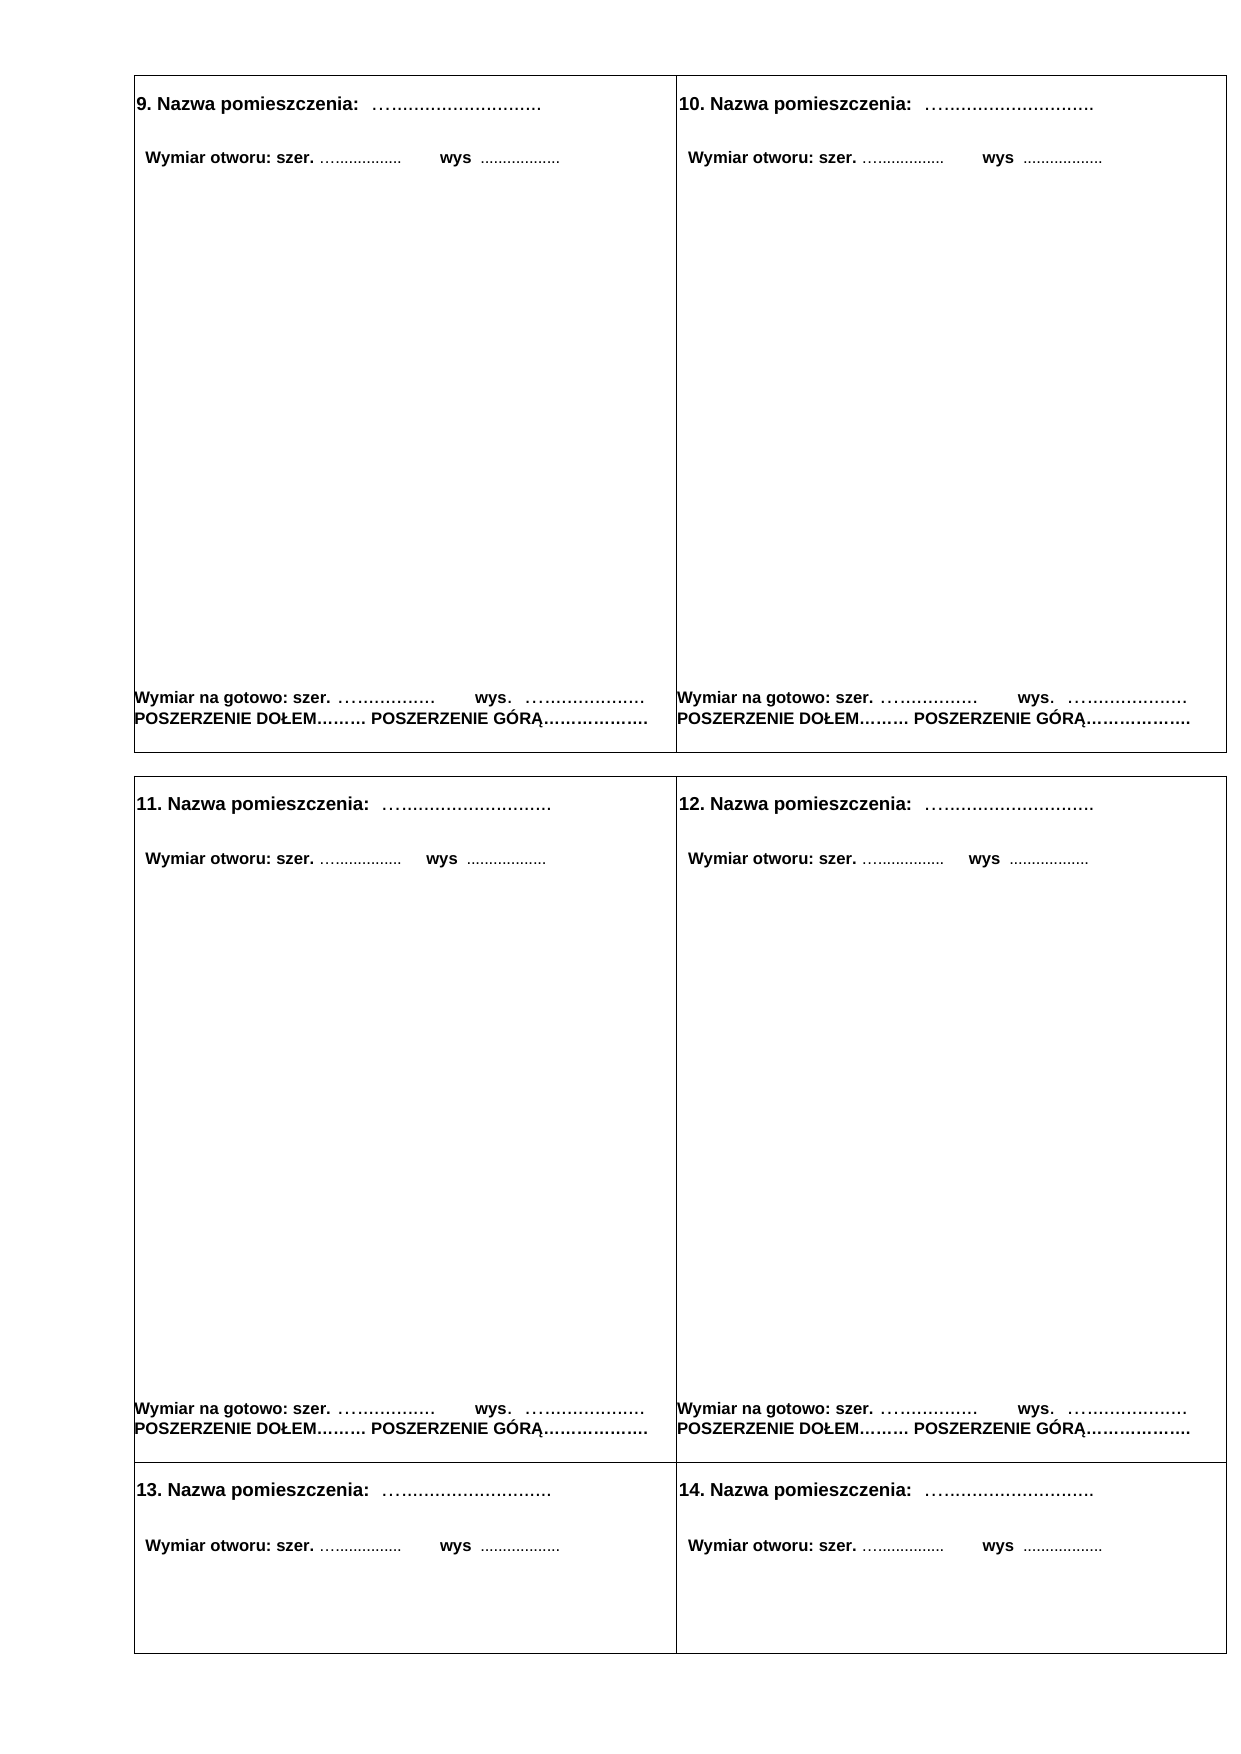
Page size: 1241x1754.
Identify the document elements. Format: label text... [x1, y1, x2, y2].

table_header 12. Nazwa pomieszczenia: …........................... Wymiar otworu: szer. …............... wys .................. Wymiar na gotowo: szer. ….............. wys. ….................. POSZERZENIE DOŁEM……… POSZERZENIE GÓRĄ………………. [677, 777, 1226, 1462]
table_cell 10. Nazwa pomieszczenia: …........................... Wymiar otworu: szer. …............... wys .................. Wymiar na gotowo: szer. ….............. wys. ….................. POSZERZENIE DOŁEM……… POSZERZENIE GÓRĄ………………. [677, 76, 1226, 751]
table_header 11. Nazwa pomieszczenia: …........................... Wymiar otworu: szer. …............... wys .................. Wymiar na gotowo: szer. ….............. wys. ….................. POSZERZENIE DOŁEM……… POSZERZENIE GÓRĄ………………. [135, 777, 676, 1462]
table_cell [135, 1463, 676, 1653]
table_cell 9. Nazwa pomieszczenia: …........................... Wymiar otworu: szer. …............... wys .................. Wymiar na gotowo: szer. ….............. wys. ….................. POSZERZENIE DOŁEM……… POSZERZENIE GÓRĄ………………. [135, 76, 676, 751]
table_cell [677, 1463, 1226, 1653]
